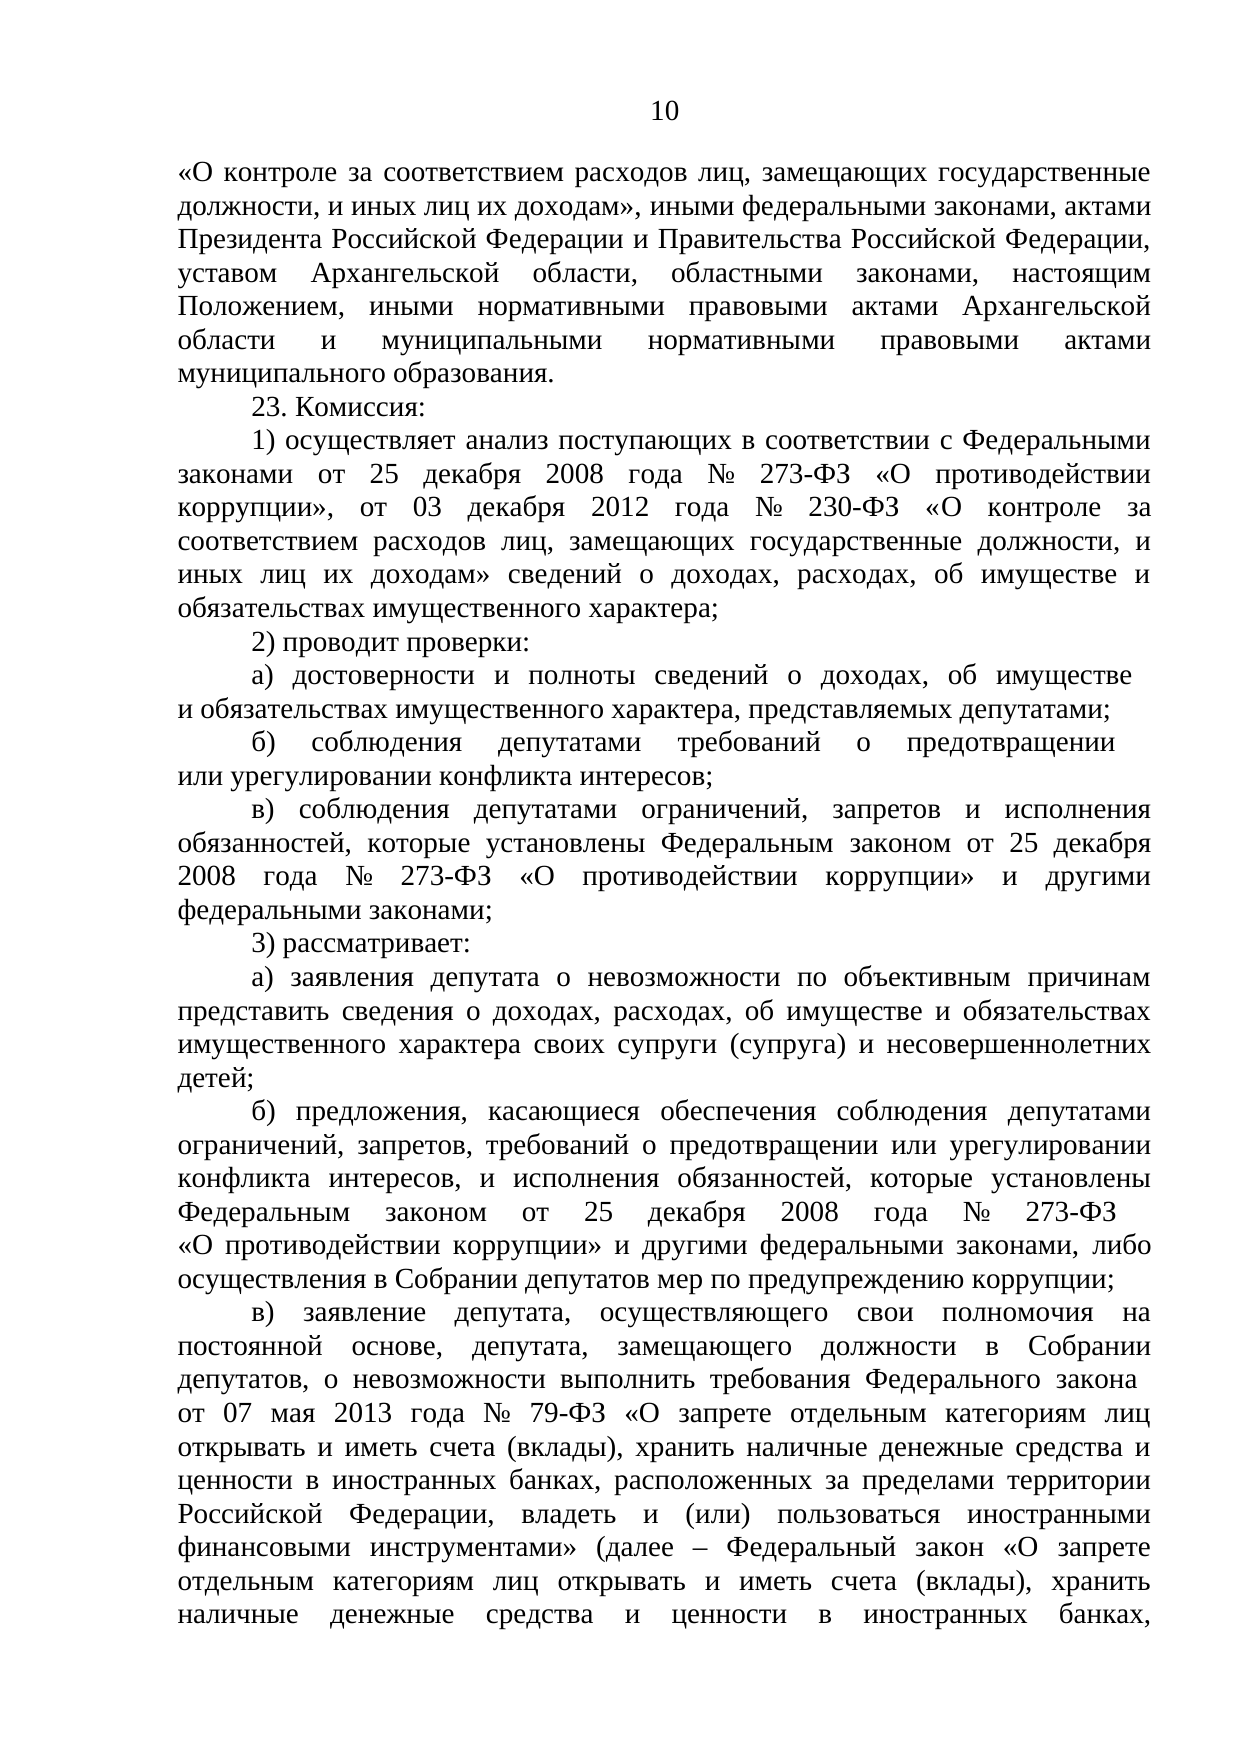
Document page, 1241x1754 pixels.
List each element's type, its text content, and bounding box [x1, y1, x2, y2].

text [177, 154, 1152, 389]
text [177, 1294, 1152, 1630]
text 23. Комиссия: [177, 389, 1152, 422]
text 1) осуществляет анализ поступающих в соответствии с Федеральными законами от 25 декабря 2008 года № 273-ФЗ «О противодействии коррупции», от 03 декабря 2012 года № 230-ФЗ «О контроле за соответствием расходов лиц, замещающих государственные должности, и иных лиц их доходам» сведений о доходах, расходах, об имуществе и обязательствах имущественного характера; [177, 422, 1152, 624]
text в) соблюдения депутатами ограничений, запретов и исполнения обязанностей, которые установлены Федеральным законом от 25 декабря 2008 года № 273-ФЗ «О противодействии коррупции» и другими федеральными законами; [177, 791, 1152, 926]
text а) достоверности и полноты сведений о доходах, об имуществе и обязательствах имущественного характера, представляемых депутатами; [177, 657, 1152, 724]
text 3) рассматривает: [177, 926, 1152, 959]
text 2) проводит проверки: [177, 624, 1152, 657]
text б) соблюдения депутатами требований о предотвращении или урегулировании конфликта интересов; [177, 724, 1152, 791]
text б) предложения, касающиеся обеспечения соблюдения депутатами ограничений, запретов, требований о предотвращении или урегулировании конфликта интересов, и исполнения обязанностей, которые установлены Федеральным законом от 25 декабря 2008 года № 273-ФЗ «О противодействии коррупции» и другими федеральными законами, либо осуществления в Собрании депутатов мер по предупреждению коррупции; [177, 1093, 1152, 1294]
text а) заявления депутата о невозможности по объективным причинам представить сведения о доходах, расходах, об имуществе и обязательствах имущественного характера своих супруги (супруга) и несовершеннолетних детей; [177, 959, 1152, 1093]
